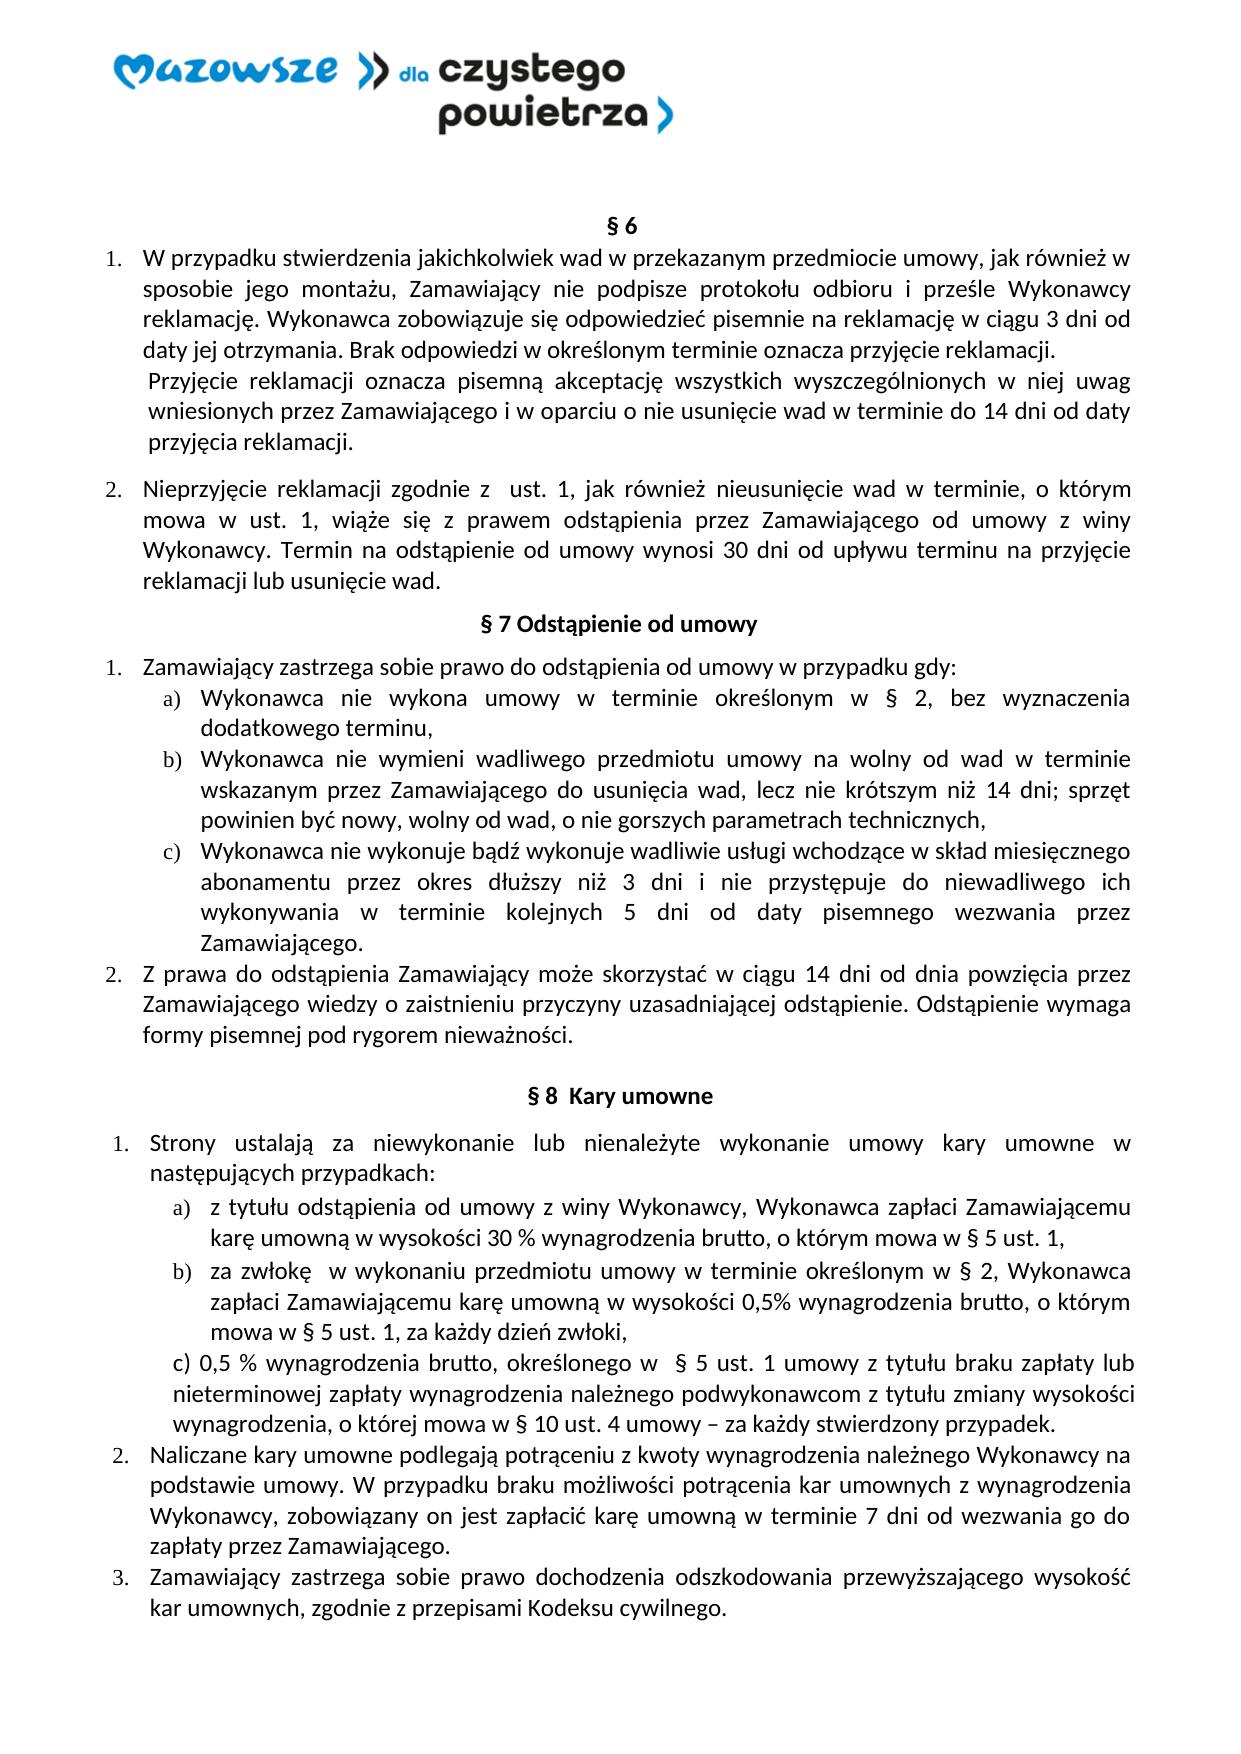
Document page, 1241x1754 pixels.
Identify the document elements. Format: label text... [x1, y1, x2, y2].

text c) 0,5 % wynagrodzenia brutto, określonego w § 5 ust. 1 umowy z tytułu braku zapłaty lub nieterminowej zapłaty wynagrodzenia należnego podwykonawcom z tytułu zmiany wysokości wynagrodzenia, o której mowa w § 10 ust. 4 umowy – za każdy stwierdzony przypadek. [173, 1347, 1137, 1439]
text § 8 Kary umowne [103, 1080, 1137, 1110]
list Z prawa do odstąpienia Zamawiający może skorzystać w ciągu 14 dni od dnia powzięcia przez Zamawiającego wiedzy o zaistnieniu przyczyny uzasadniającej odstąpienie. Odstąpienie wymaga formy pisemnej pod rygorem nieważności. [105, 958, 1132, 1050]
list Wykonawca nie wykona umowy w terminie określonym w § 2, bez wyznaczenia dodatkowego terminu, [163, 682, 1132, 743]
subtitle § 7 Odstąpienie od umowy [103, 608, 1134, 638]
text § 6 [107, 210, 1137, 240]
list Wykonawca nie wymieni wadliwego przedmiotu umowy na wolny od wad w terminie wskazanym przez Zamawiającego do usunięcia wad, lecz nie krótszym niż 14 dni; sprzęt powinien być nowy, wolny od wad, o nie gorszych parametrach technicznych, [163, 743, 1132, 835]
list za zwłokę w wykonaniu przedmiotu umowy w terminie określonym w § 2, Wykonawca zapłaci Zamawiającemu karę umowną w wysokości 0,5% wynagrodzenia brutto, o którym mowa w § 5 ust. 1, za każdy dzień zwłoki, [173, 1255, 1132, 1347]
picture [81, 18, 705, 168]
list Wykonawca nie wykonuje bądź wykonuje wadliwie usługi wchodzące w skład miesięcznego abonamentu przez okres dłuższy niż 3 dni i nie przystępuje do niewadliwego ich wykonywania w terminie kolejnych 5 dni od daty pisemnego wezwania przez Zamawiającego. [163, 836, 1132, 958]
list W przypadku stwierdzenia jakichkolwiek wad w przekazanym przedmiocie umowy, jak również w sposobie jego montażu, Zamawiający nie podpisze protokołu odbioru i prześle Wykonawcy reklamację. Wykonawca zobowiązuje się odpowiedzieć pisemnie na reklamację w ciągu 3 dni od daty jej otrzymania. Brak odpowiedzi w określonym terminie oznacza przyjęcie reklamacji. [105, 242, 1132, 364]
list Zamawiający zastrzega sobie prawo do odstąpienia od umowy w przypadku gdy: [105, 651, 1132, 681]
list Nieprzyjęcie reklamacji zgodnie z ust. 1, jak również nieusunięcie wad w terminie, o którym mowa w ust. 1, wiąże się z prawem odstąpienia przez Zamawiającego od umowy z winy Wykonawcy. Termin na odstąpienie od umowy wynosi 30 dni od upływu terminu na przyjęcie reklamacji lub usunięcie wad. [105, 473, 1132, 595]
list z tytułu odstąpienia od umowy z winy Wykonawcy, Wykonawca zapłaci Zamawiającemu karę umowną w wysokości 30 % wynagrodzenia brutto, o którym mowa w § 5 ust. 1, [173, 1191, 1132, 1252]
list Strony ustalają za niewykonanie lub nienależyte wykonanie umowy kary umowne w następujących przypadkach: [112, 1127, 1132, 1188]
list Zamawiający zastrzega sobie prawo dochodzenia odszkodowania przewyższającego wysokość kar umownych, zgodnie z przepisami Kodeksu cywilnego. [112, 1562, 1132, 1623]
list Naliczane kary umowne podlegają potrąceniu z kwoty wynagrodzenia należnego Wykonawcy na podstawie umowy. W przypadku braku możliwości potrącenia kar umownych z wynagrodzenia Wykonawcy, zobowiązany on jest zapłacić karę umowną w terminie 7 dni od wezwania go do zapłaty przez Zamawiającego. [112, 1439, 1132, 1561]
text Przyjęcie reklamacji oznacza pisemną akceptację wszystkich wyszczególnionych w niej uwag wniesionych przez Zamawiającego i w oparciu o nie usunięcie wad w terminie do 14 dni od daty przyjęcia reklamacji. [148, 365, 1132, 457]
